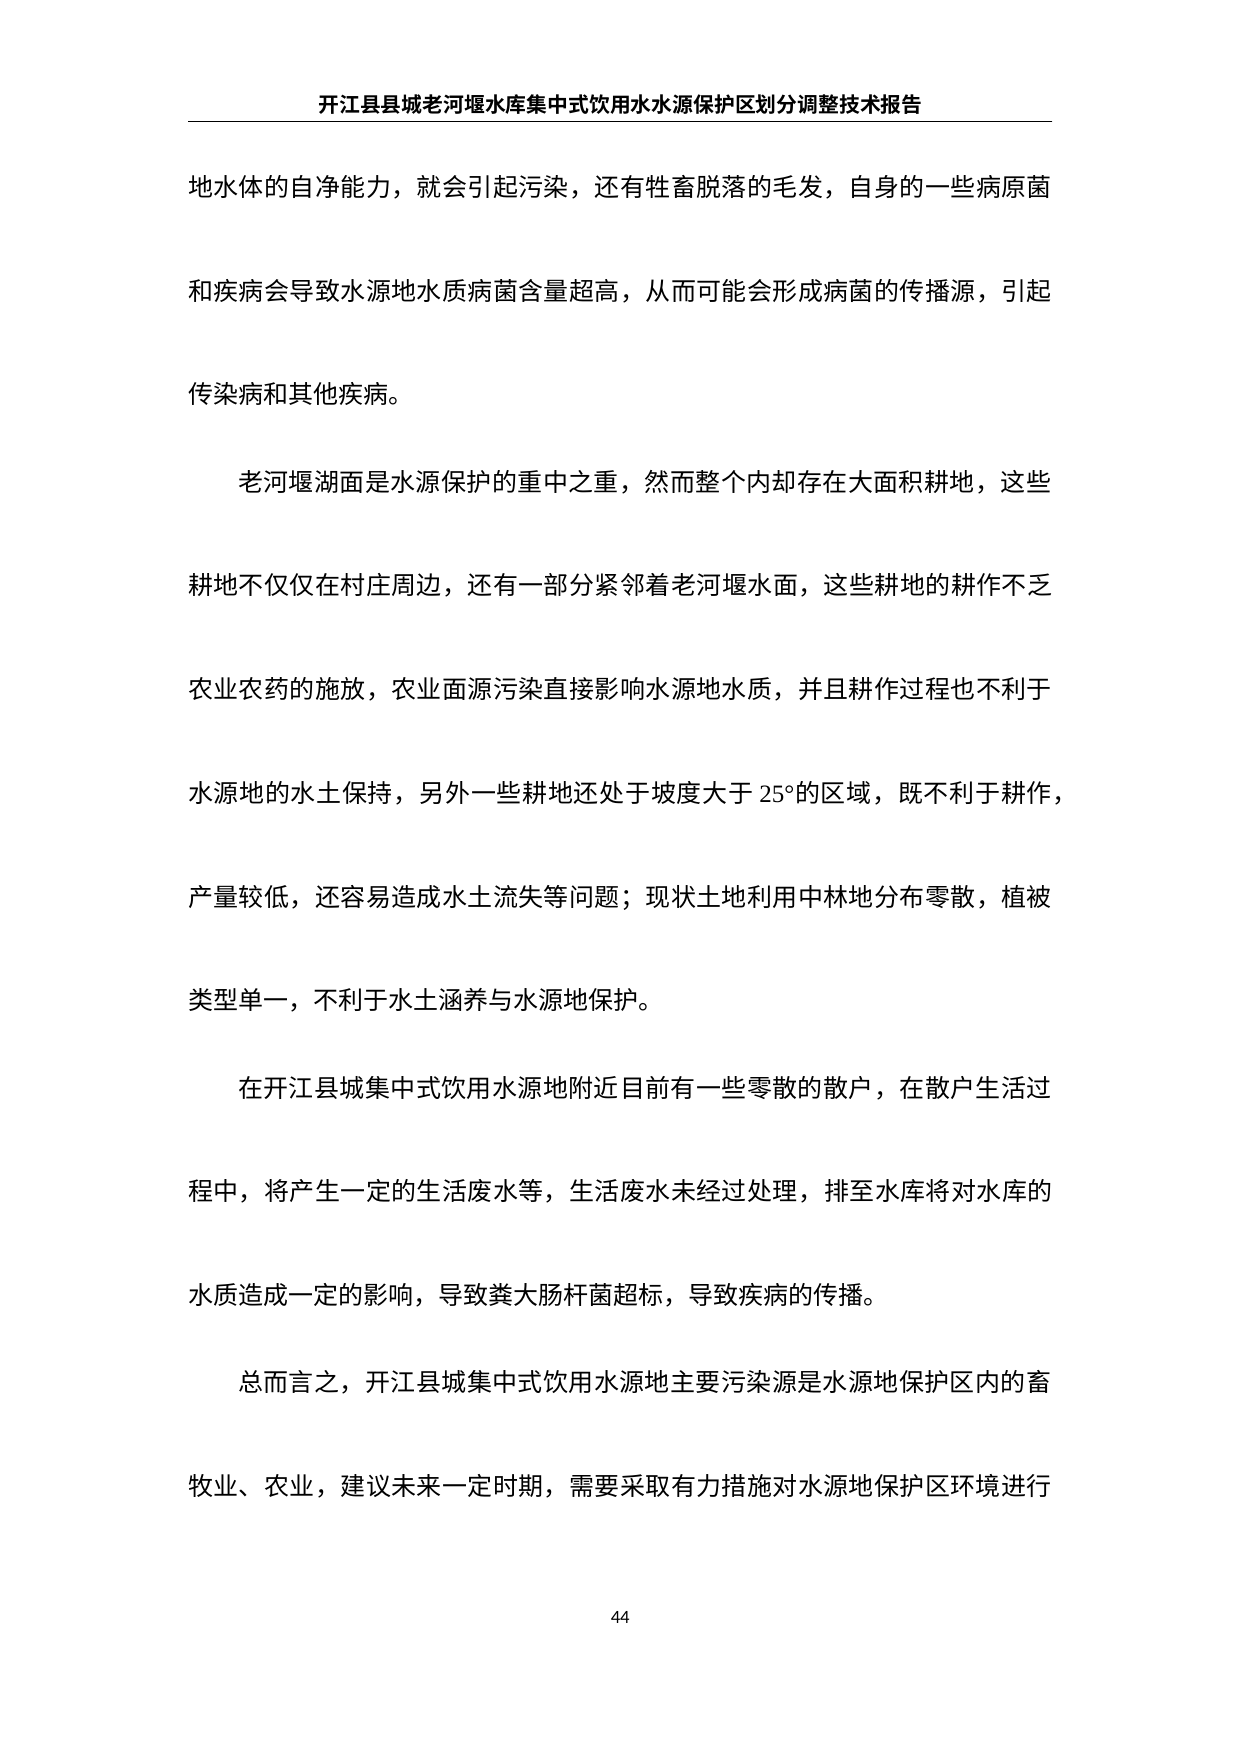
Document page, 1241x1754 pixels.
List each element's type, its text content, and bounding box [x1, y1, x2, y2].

text 老河堰湖面是水源保护的重中之重，然而整个内却存在大面积耕地，这些耕地不仅仅在村庄周边，还有一部分紧邻着老河堰水面，这些耕地的耕作不乏农业农药的施放，农业面源污染直接影响水源地水质，并且耕作过程也不利于水源地的水土保持，另外一些耕地还处于坡度大于25°的区域，既不利于耕作，产量较低，还容易造成水土流失等问题；现状土地利用中林地分布零散，植被类型单一，不利于水土涵养与水源地保护。 [188, 446, 1052, 1033]
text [188, 1346, 1052, 1519]
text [188, 151, 1052, 427]
text 在开江县城集中式饮用水源地附近目前有一些零散的散户，在散户生活过程中，将产生一定的生活废水等，生活废水未经过处理，排至水库将对水库的水质造成一定的影响，导致粪大肠杆菌超标，导致疾病的传播。 [188, 1052, 1052, 1328]
